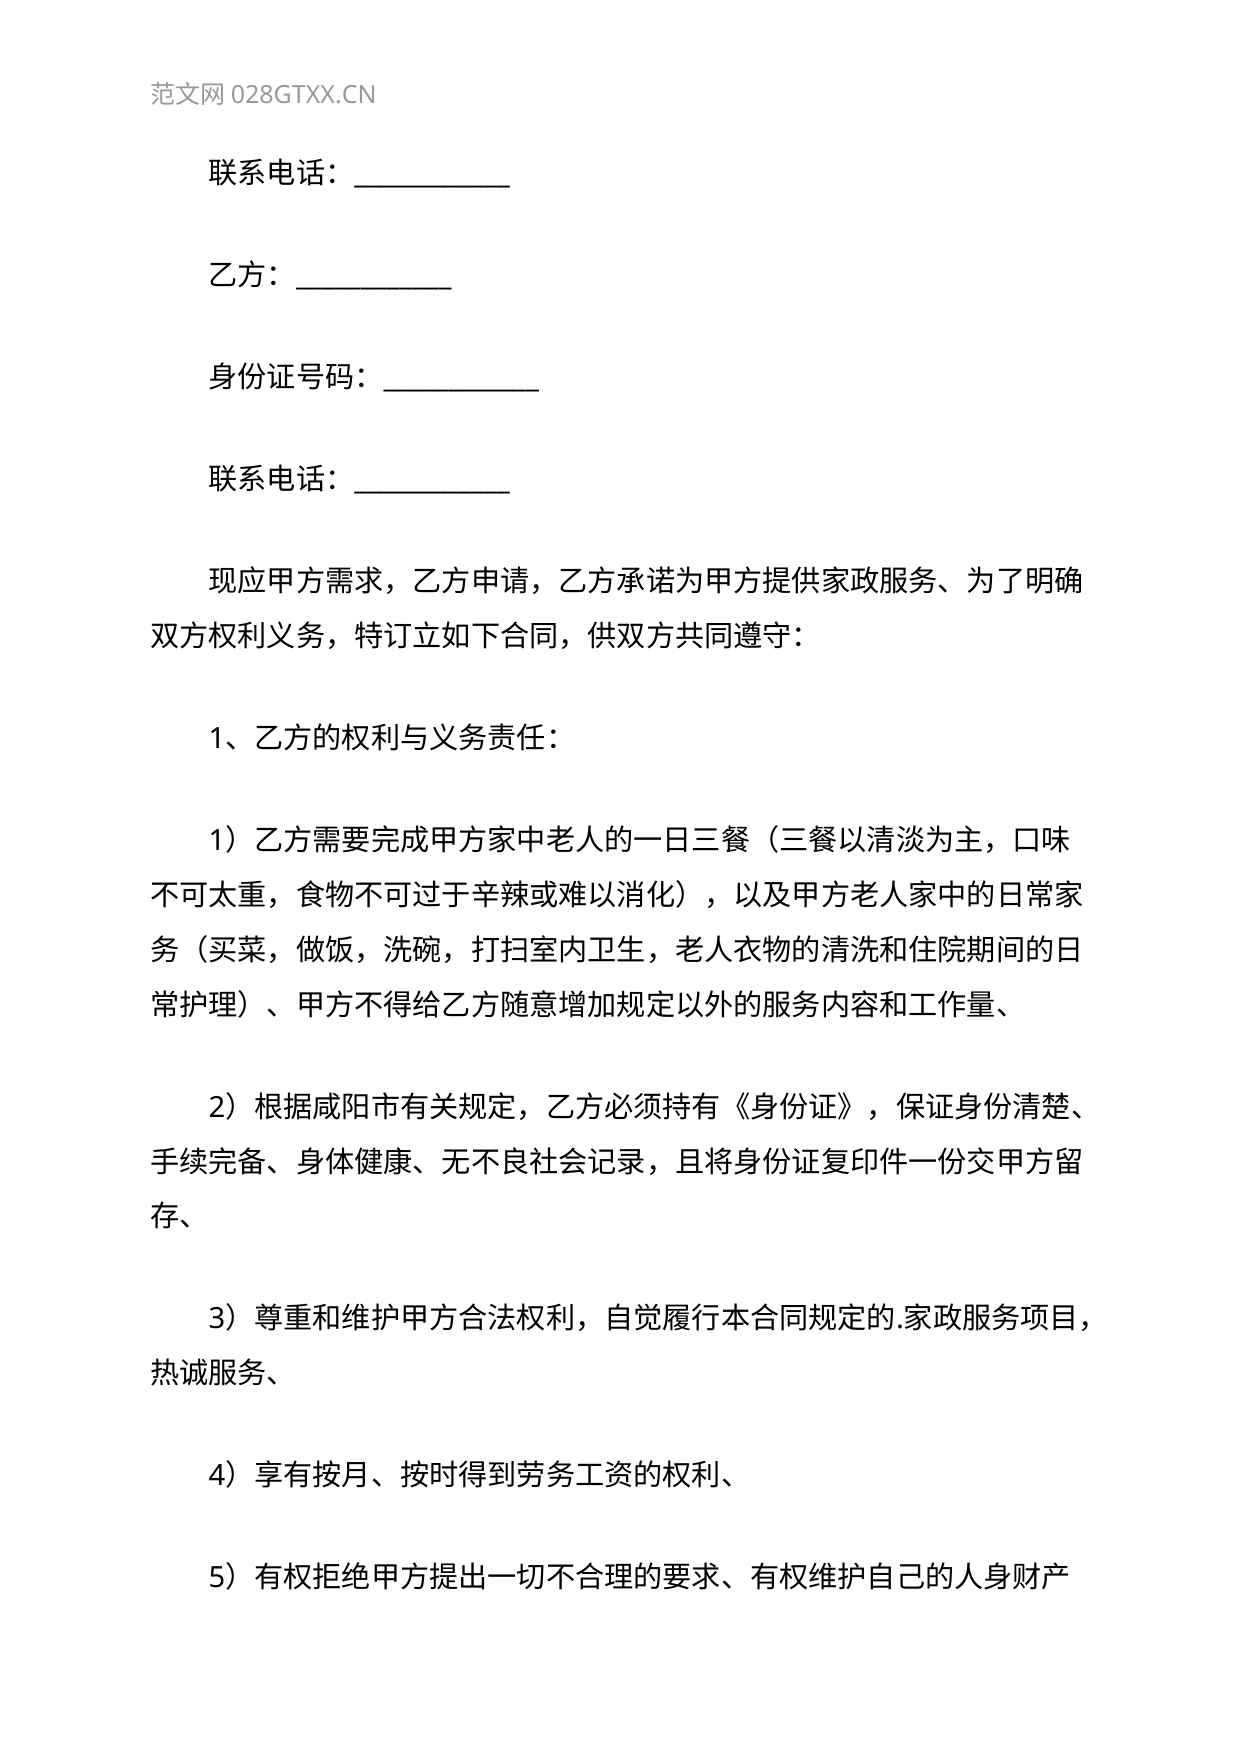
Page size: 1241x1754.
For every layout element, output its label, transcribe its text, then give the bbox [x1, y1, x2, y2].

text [150, 1553, 1090, 1596]
text 乙方：____________ [150, 252, 1090, 294]
text 现应甲方需求，乙方申请，乙方承诺为甲方提供家政服务、为了明确双方权利义务，特订立如下合同，供双方共同遵守： [150, 558, 1090, 655]
text 1）乙方需要完成甲方家中老人的一日三餐（三餐以清淡为主，口味不可太重，食物不可过于辛辣或难以消化），以及甲方老人家中的日常家务（买菜，做饭，洗碗，打扫室内卫生，老人衣物的清洗和住院期间的日常护理）、甲方不得给乙方随意增加规定以外的服务内容和工作量、 [150, 817, 1090, 1024]
text 3）尊重和维护甲方合法权利，自觉履行本合同规定的.家政服务项目，热诚服务、 [150, 1295, 1090, 1392]
text 联系电话：____________ [150, 150, 1090, 192]
text 2）根据咸阳市有关规定，乙方必须持有《身份证》，保证身份清楚、手续完备、身体健康、无不良社会记录，且将身份证复印件一份交甲方留存、 [150, 1083, 1090, 1235]
text 1、乙方的权利与义务责任： [150, 714, 1090, 757]
text 身份证号码：____________ [150, 354, 1090, 396]
text 联系电话：____________ [150, 456, 1090, 498]
text 4）享有按月、按时得到劳务工资的权利、 [150, 1452, 1090, 1494]
